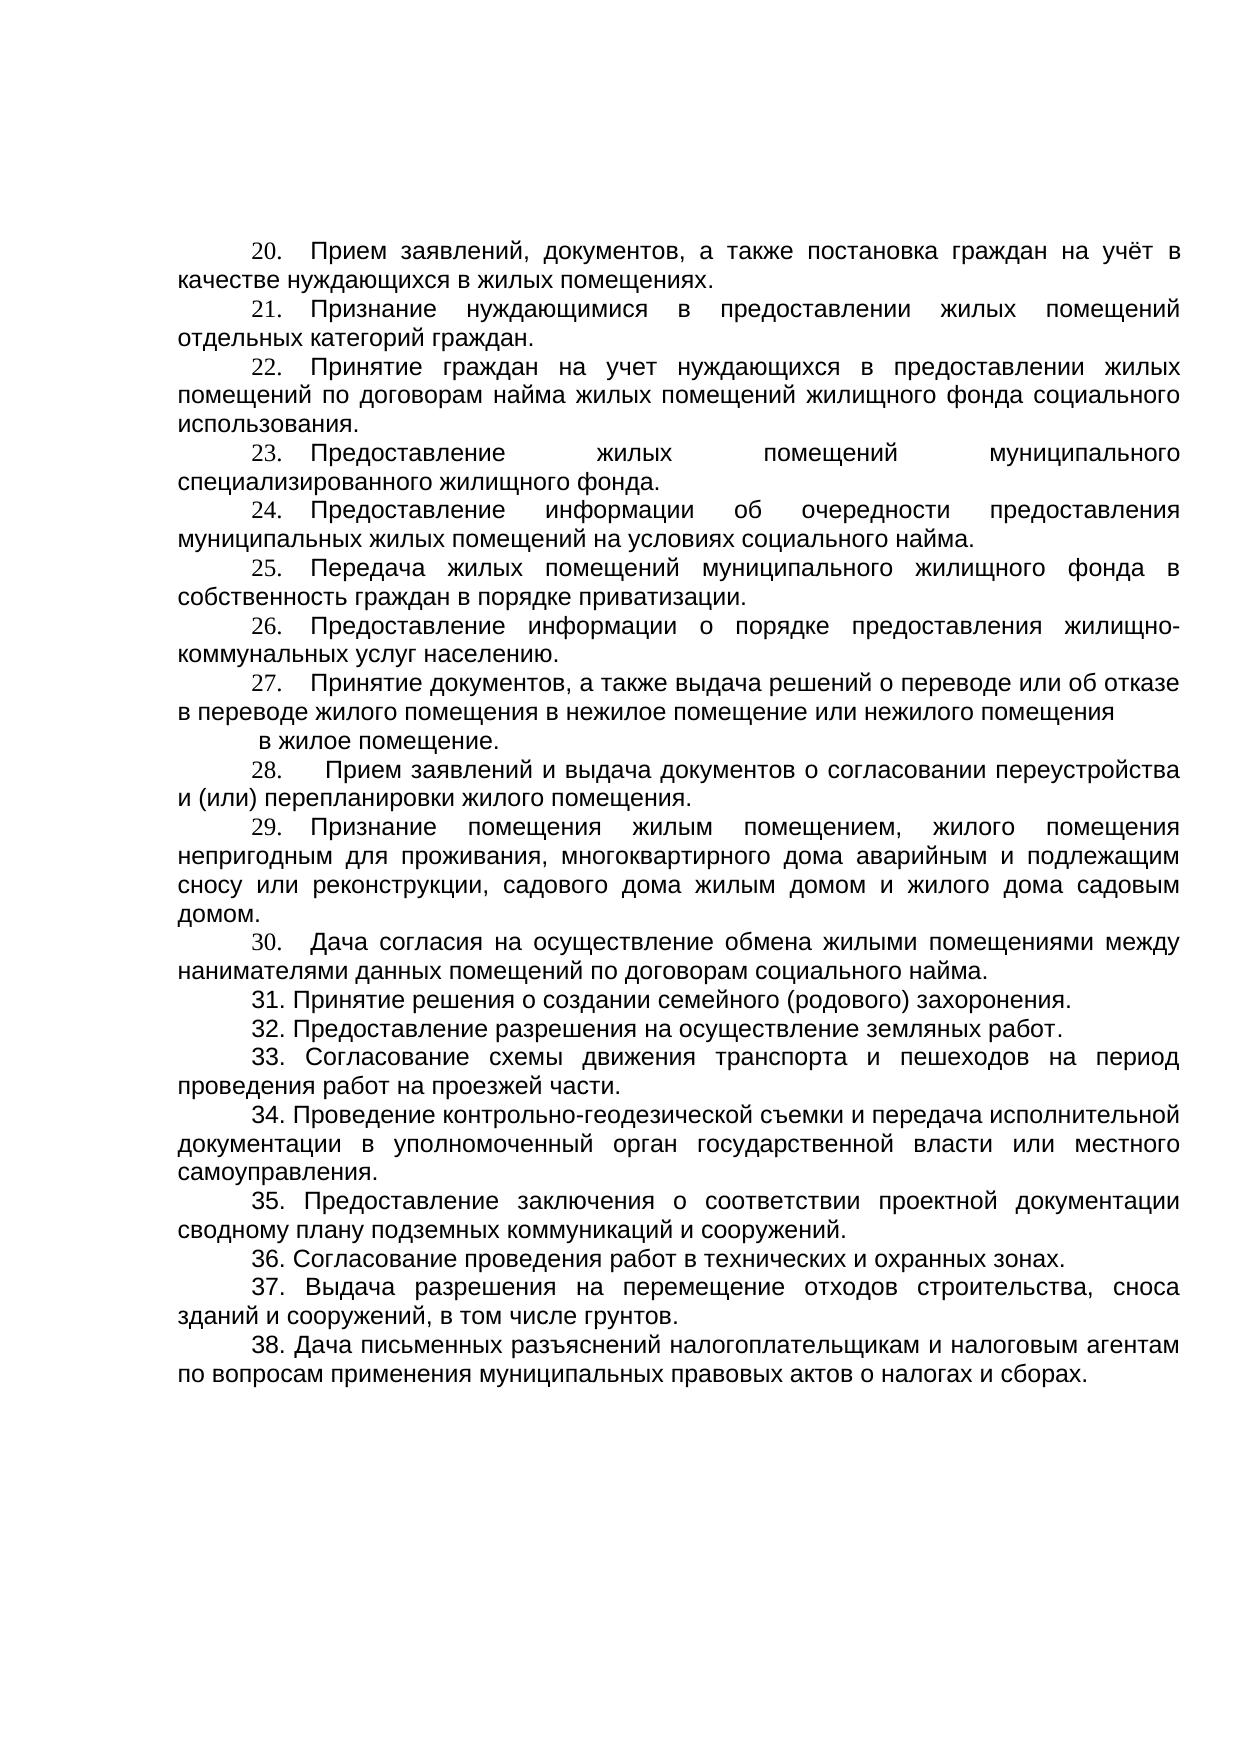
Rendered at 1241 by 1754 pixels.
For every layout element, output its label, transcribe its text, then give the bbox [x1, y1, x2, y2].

list Предоставление информации о порядке предоставления жилищно-коммунальных услуг населению. [177, 611, 1181, 668]
list Принятие граждан на учет нуждающихся в предоставлении жилых помещений по договорам найма жилых помещений жилищного фонда социального использования. [177, 351, 1181, 438]
list Прием заявлений и выдача документов о согласовании переустройства и (или) перепланировки жилого помещения. [177, 754, 1181, 812]
text 33. Согласование схемы движения транспорта и пешеходов на период проведения работ на проезжей части. [177, 1042, 1181, 1100]
text 36. Согласование проведения работ в технических и охранных зонах. [177, 1244, 1181, 1272]
text 31. Принятие решения о создании семейного (родового) захоронения. [177, 985, 1181, 1014]
list Предоставление информации об очередности предоставления муниципальных жилых помещений на условиях социального найма. [177, 495, 1181, 553]
text 34. Проведение контрольно-геодезической съемки и передача исполнительной документации в уполномоченный орган государственной власти или местного самоуправления. [177, 1100, 1181, 1186]
text 38. Дача письменных разъяснений налогоплательщикам и налоговым агентам по вопросам применения муниципальных правовых актов о налогах и сборах. [177, 1330, 1181, 1387]
text 37. Выдача разрешения на перемещение отходов строительства, сноса зданий и сооружений, в том числе грунтов. [177, 1272, 1181, 1330]
list Передача жилых помещений муниципального жилищного фонда в собственность граждан в порядке приватизации. [177, 553, 1181, 611]
text 32. Предоставление разрешения на осуществление земляных работ. [177, 1014, 1181, 1042]
list Принятие документов, а также выдача решений о переводе или об отказе в переводе жилого помещения в нежилое помещение или нежилого помещения [177, 668, 1181, 726]
list Дача согласия на осуществление обмена жилыми помещениями между нанимателями данных помещений по договорам социального найма. [177, 927, 1181, 985]
list Предоставление жилых помещений муниципального специализированного жилищного фонда. [177, 438, 1181, 495]
text в жилое помещение. [177, 726, 1181, 754]
list Признание помещения жилым помещением, жилого помещения непригодным для проживания, многоквартирного дома аварийным и подлежащим сносу или реконструкции, садового дома жилым домом и жилого дома садовым домом. [177, 812, 1181, 927]
list Прием заявлений, документов, а также постановка граждан на учёт в качестве нуждающихся в жилых помещениях. [177, 236, 1181, 294]
text 35. Предоставление заключения о соответствии проектной документации сводному плану подземных коммуникаций и сооружений. [177, 1186, 1181, 1244]
list Признание нуждающимися в предоставлении жилых помещений отдельных категорий граждан. [177, 294, 1181, 351]
